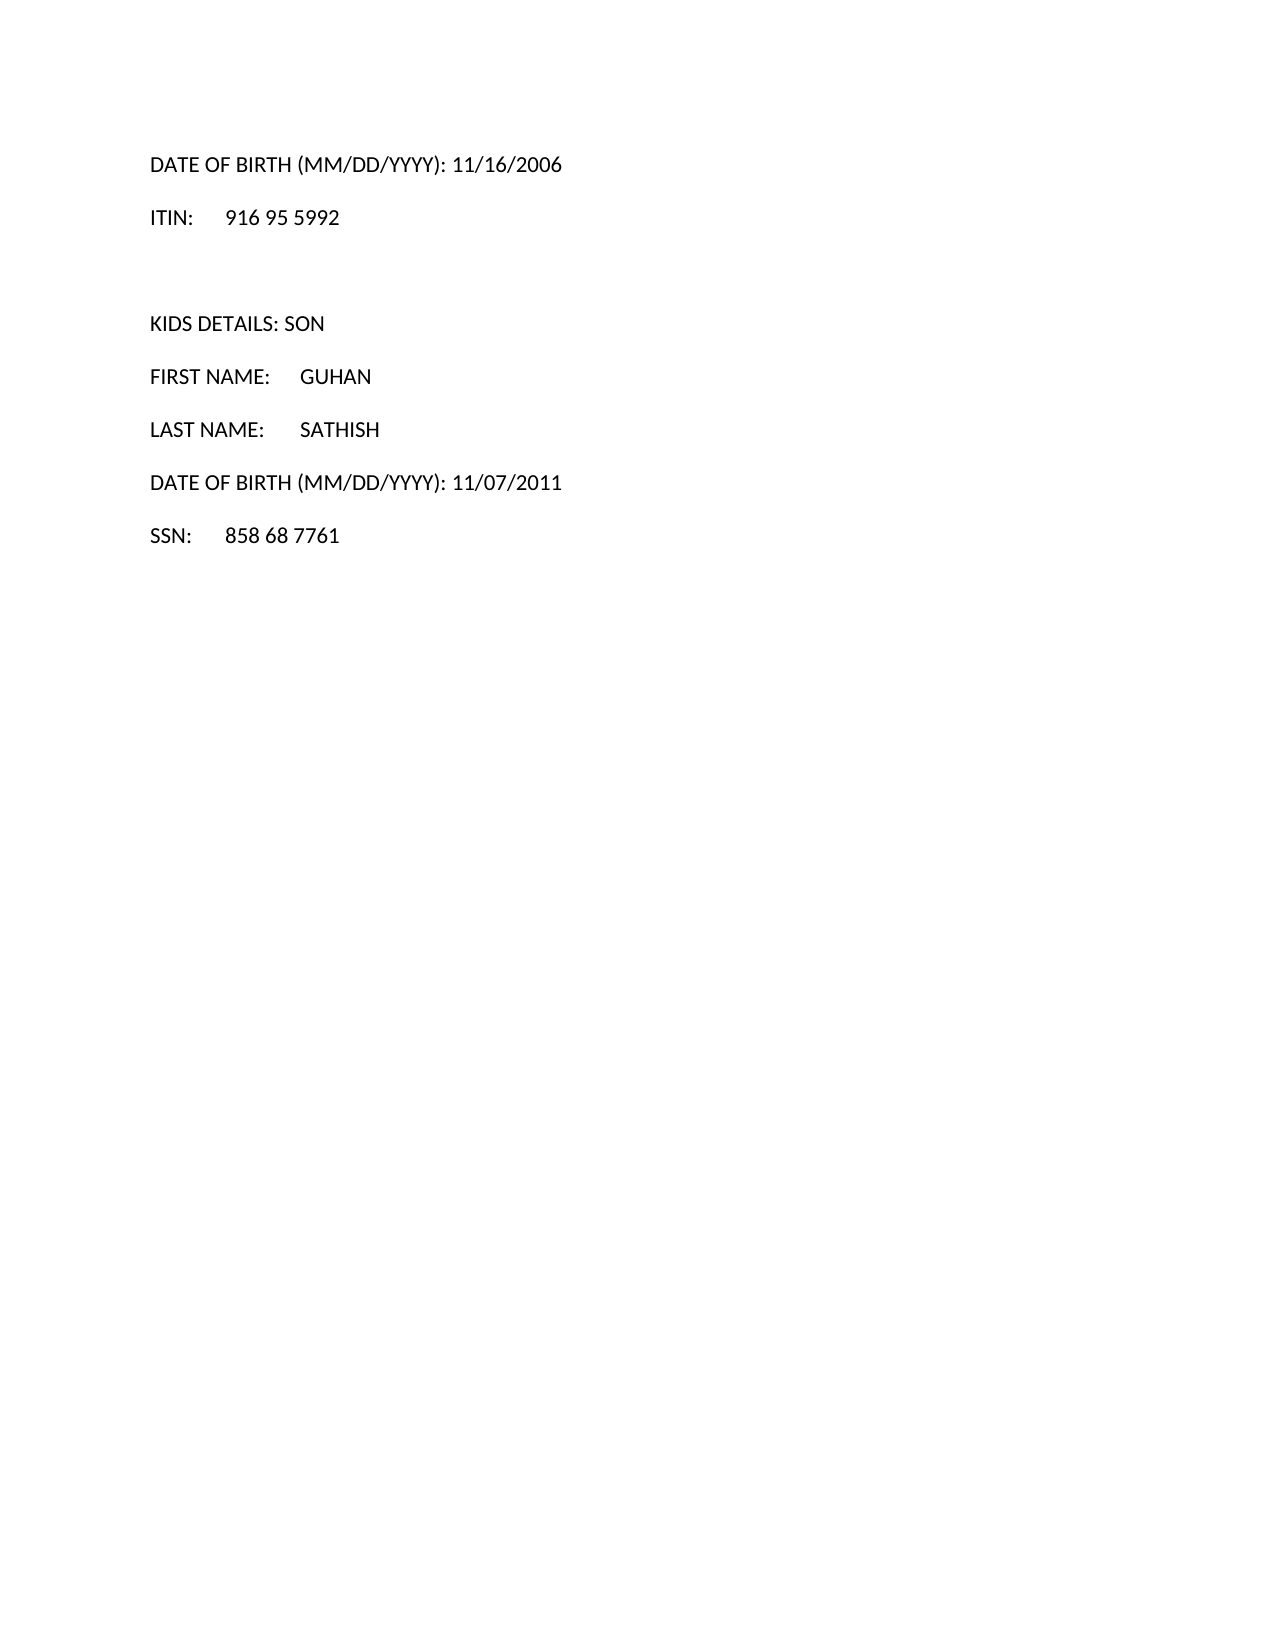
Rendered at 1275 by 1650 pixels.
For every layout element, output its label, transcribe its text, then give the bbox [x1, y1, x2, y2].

text ITIN: 916 95 5992 [150, 203, 1125, 231]
text LAST NAME: SATHISH [150, 415, 1125, 443]
text FIRST NAME: GUHAN [150, 362, 1125, 390]
text DATE OF BIRTH (MM/DD/YYYY): 11/07/2011 [150, 468, 1125, 496]
text DATE OF BIRTH (MM/DD/YYYY): 11/16/2006 [150, 150, 1125, 178]
text SSN: 858 68 7761 [150, 521, 1125, 549]
text KIDS DETAILS: SON [150, 309, 1125, 337]
